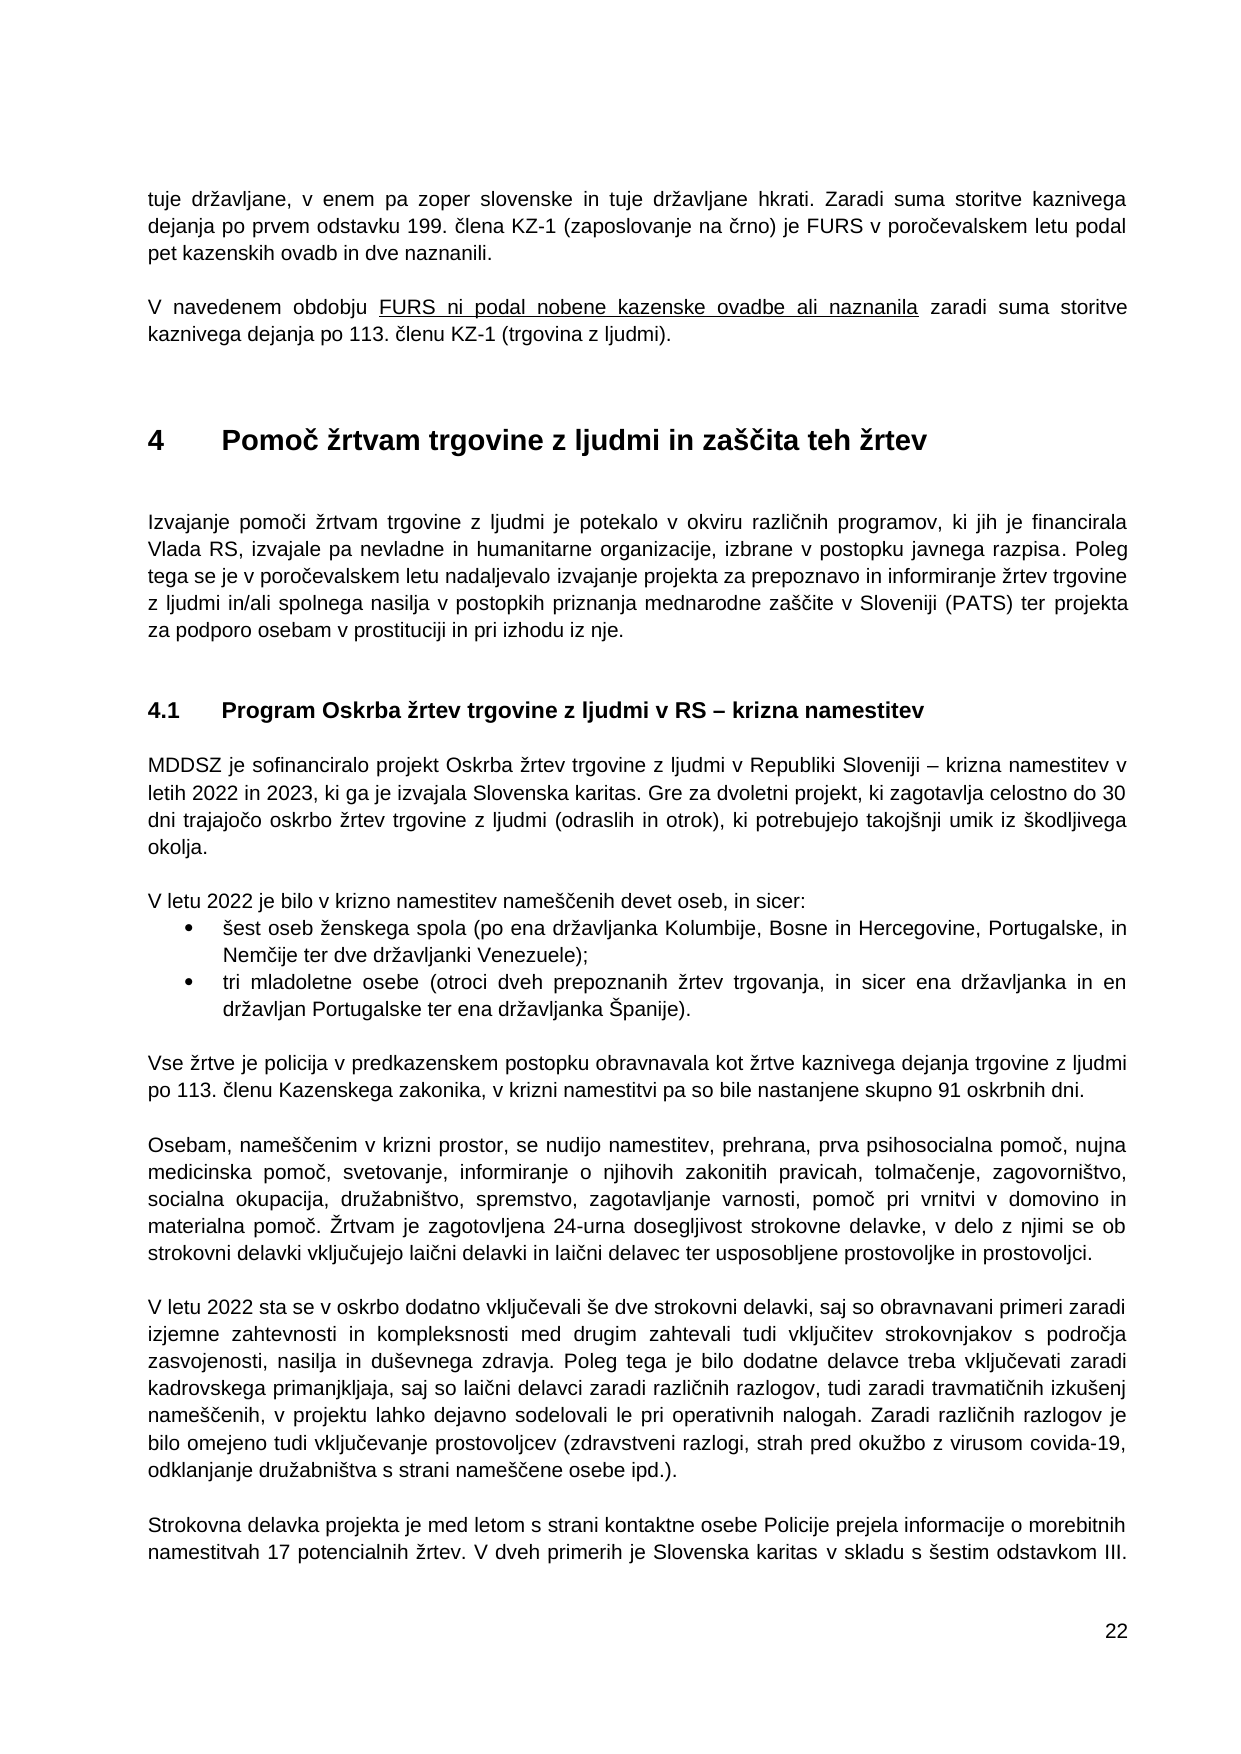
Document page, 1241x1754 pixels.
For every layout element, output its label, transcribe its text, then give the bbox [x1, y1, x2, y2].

text Osebam, nameščenim v krizni prostor, se nudijo namestitev, prehrana, prva psihosocialna pomoč, nujna medicinska pomoč, svetovanje, informiranje o njihovih zakonitih pravicah, tolmačenje, zagovorništvo, socialna okupacija, družabništvo, spremstvo, zagotavljanje varnosti, pomoč pri vrnitvi v domovino in materialna pomoč. Žrtvam je zagotovljena 24-urna dosegljivost strokovne delavke, v delo z njimi se ob strokovni delavki vključujejo laični delavki in laični delavec ter usposobljene prostovoljke in prostovoljci. [148, 1130, 1128, 1266]
text V letu 2022 je bilo v krizno namestitev nameščenih devet oseb, in sicer: [148, 887, 1128, 914]
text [148, 184, 1128, 266]
text 4 Pomoč žrtvam trgovine z ljudmi in zaščita teh žrtev [148, 428, 1128, 455]
text MDDSZ je sofinanciralo projekt Oskrba žrtev trgovine z ljudmi v Republiki Sloveniji – krizna namestitev v letih 2022 in 2023, ki ga je izvajala Slovenska karitas. Gre za dvoletni projekt, ki zagotavlja celostno do 30 dni trajajočo oskrbo žrtev trgovine z ljudmi (odraslih in otrok), ki potrebujejo takojšnji umik iz škodljivega okolja. [148, 751, 1128, 859]
text V letu 2022 sta se v oskrbo dodatno vključevali še dve strokovni delavki, saj so obravnavani primeri zaradi izjemne zahtevnosti in kompleksnosti med drugim zahtevali tudi vključitev strokovnjakov s področja zasvojenosti, nasilja in duševnega zdravja. Poleg tega je bilo dodatne delavce treba vključevati zaradi kadrovskega primanjkljaja, saj so laični delavci zaradi različnih razlogov, tudi zaradi travmatičnih izkušenj nameščenih, v projektu lahko dejavno sodelovali le pri operativnih nalogah. Zaradi različnih razlogov je bilo omejeno tudi vključevanje prostovoljcev (zdravstveni razlogi, strah pred okužbo z virusom covida-19, odklanjanje družabništva s strani nameščene osebe ipd.). [148, 1293, 1128, 1482]
text V navedenem obdobju FURS ni podal nobene kazenske ovadbe ali naznanila zaradi suma storitve kaznivega dejanja po 113. členu KZ-1 (trgovina z ljudmi). [148, 293, 1128, 347]
text Vse žrtve je policija v predkazenskem postopku obravnavala kot žrtve kaznivega dejanja trgovine z ljudmi po 113. členu Kazenskega zakonika, v krizni namestitvi pa so bile nastanjene skupno 91 oskrbnih dni. [148, 1049, 1128, 1103]
text Izvajanje pomoči žrtvam trgovine z ljudmi je potekalo v okviru različnih programov, ki jih je financirala Vlada RS, izvajale pa nevladne in humanitarne organizacije, izbrane v postopku javnega razpisa. Poleg tega se je v poročevalskem letu nadaljevalo izvajanje projekta za prepoznavo in informiranje žrtev trgovine z ljudmi in/ali spolnega nasilja v postopkih priznanja mednarodne zaščite v Sloveniji (PATS) ter projekta za podporo osebam v prostituciji in pri izhodu iz nje. [148, 507, 1128, 643]
text 4.1 Program Oskrba žrtev trgovine z ljudmi v RS – krizna namestitev [148, 697, 1128, 724]
list tri mladoletne osebe (otroci dveh prepoznanih žrtev trgovanja, in sicer ena državljanka in en državljan Portugalske ter ena državljanka Španije). [185, 968, 1128, 1022]
list šest oseb ženskega spola (po ena državljanka Kolumbije, Bosne in Hercegovine, Portugalske, in Nemčije ter dve državljanki Venezuele); [185, 914, 1128, 968]
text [148, 1513, 1128, 1564]
